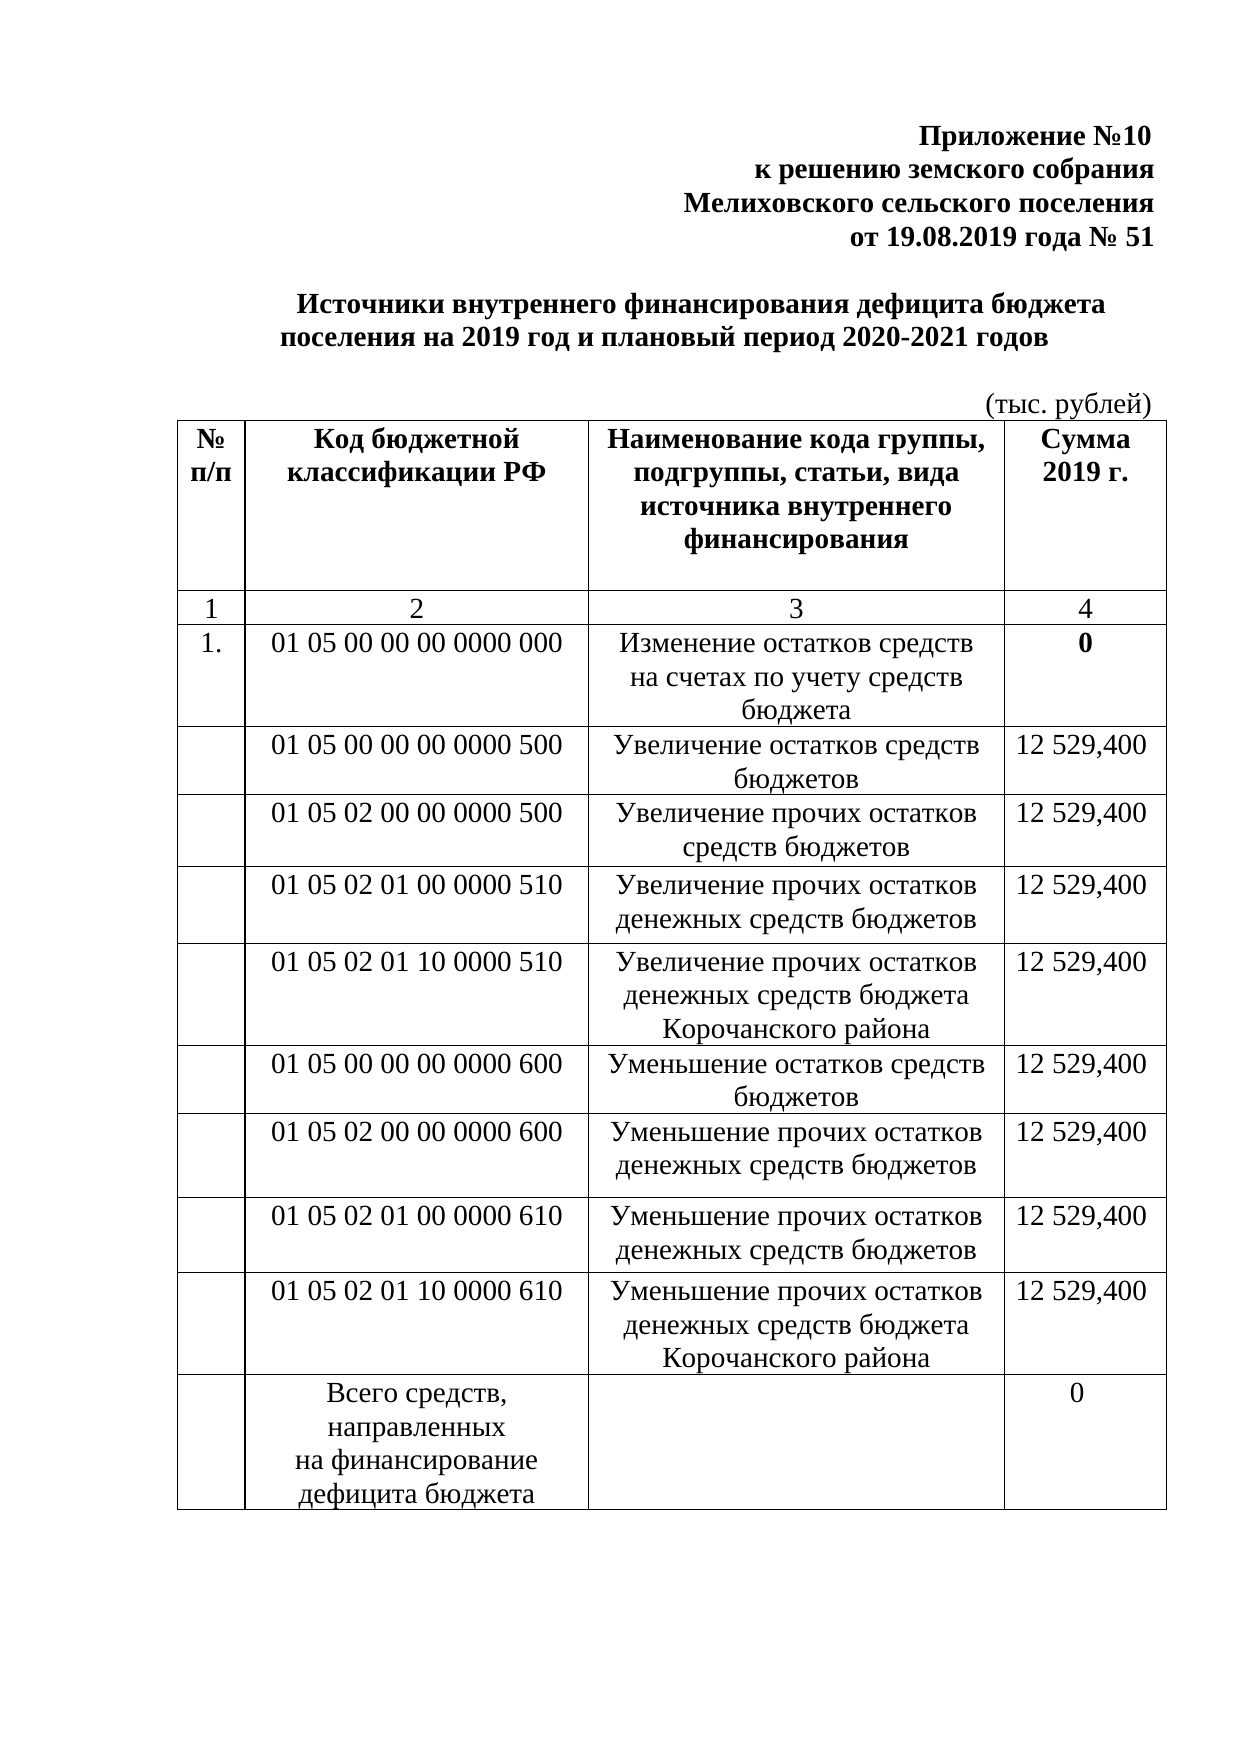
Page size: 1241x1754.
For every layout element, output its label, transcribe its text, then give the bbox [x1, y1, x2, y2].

table_cell 01 05 02 00 00 0000 500 [246, 795, 588, 866]
text Источники внутреннего финансирования дефицита бюджета поселения на 2019 год и плановый период 2020-2021 годов [177, 286, 1152, 353]
table_cell 0 [1005, 625, 1166, 726]
table_cell [178, 1114, 244, 1197]
table_cell Уменьшение прочих остатков денежных средств бюджета Корочанского района [589, 1273, 1004, 1374]
table_cell 0 [1005, 1375, 1166, 1509]
table_cell 12 529,400 [1005, 1046, 1166, 1113]
table_cell [178, 944, 244, 1045]
table_cell Уменьшение прочих остатков денежных средств бюджетов [589, 1114, 1004, 1197]
table_cell Увеличение прочих остатков денежных средств бюджетов [589, 867, 1004, 943]
table_cell [178, 1046, 244, 1113]
table_cell 12 529,400 [1005, 1114, 1166, 1197]
table_cell [178, 795, 244, 866]
table_cell 12 529,400 [1005, 867, 1166, 943]
table_cell 01 05 02 01 00 0000 610 [246, 1198, 588, 1272]
table_cell 01 05 00 00 00 0000 500 [246, 727, 588, 794]
table_cell [178, 1198, 244, 1272]
table_header Сумма 2019 г. [1005, 421, 1166, 590]
table_cell [178, 727, 244, 794]
table_cell 1. [178, 625, 244, 726]
text от 19.08.2019 года № 51 [177, 219, 1154, 252]
table_cell 2 [246, 591, 588, 624]
table_cell 12 529,400 [1005, 1273, 1166, 1374]
table_cell Увеличение остатков средств бюджетов [589, 727, 1004, 794]
table_cell Уменьшение прочих остатков денежных средств бюджетов [589, 1198, 1004, 1272]
table_cell 01 05 02 01 00 0000 510 [246, 867, 588, 943]
table_cell 1 [178, 591, 244, 624]
table_header № п/п [178, 421, 244, 590]
table_cell 12 529,400 [1005, 1198, 1166, 1272]
table_cell 01 05 02 01 10 0000 510 [246, 944, 588, 1045]
text Мелиховского сельского поселения [177, 185, 1154, 219]
table_header Код бюджетной классификации РФ [246, 421, 588, 590]
table_cell Изменение остатков средств на счетах по учету средств бюджета [589, 625, 1004, 726]
table_cell 12 529,400 [1005, 944, 1166, 1045]
table_cell 12 529,400 [1005, 727, 1166, 794]
table_cell [178, 1375, 244, 1509]
table_cell 4 [1005, 591, 1166, 624]
text к решению земского собрания [177, 152, 1154, 185]
table_cell 01 05 00 00 00 0000 600 [246, 1046, 588, 1113]
table_cell 01 05 02 01 10 0000 610 [246, 1273, 588, 1374]
table_cell 01 05 00 00 00 0000 000 [246, 625, 588, 726]
table_cell Уменьшение остатков средств бюджетов [589, 1046, 1004, 1113]
text Приложение №10 [177, 118, 1152, 152]
table_cell 12 529,400 [1005, 795, 1166, 866]
table_cell [178, 1273, 244, 1374]
table_cell 01 05 02 00 00 0000 600 [246, 1114, 588, 1197]
text (тыс. рублей) [177, 386, 1152, 420]
table_cell [589, 1375, 1004, 1509]
table_cell Увеличение прочих остатков денежных средств бюджета Корочанского района [589, 944, 1004, 1045]
table_cell Всего средств, направленных на финансирование дефицита бюджета [246, 1375, 588, 1509]
table_cell [178, 867, 244, 943]
table_header Наименование кода группы, подгруппы, статьи, вида источника внутреннего финансирования [589, 421, 1004, 590]
table_cell Увеличение прочих остатков средств бюджетов [589, 795, 1004, 866]
table_cell 3 [589, 591, 1004, 624]
